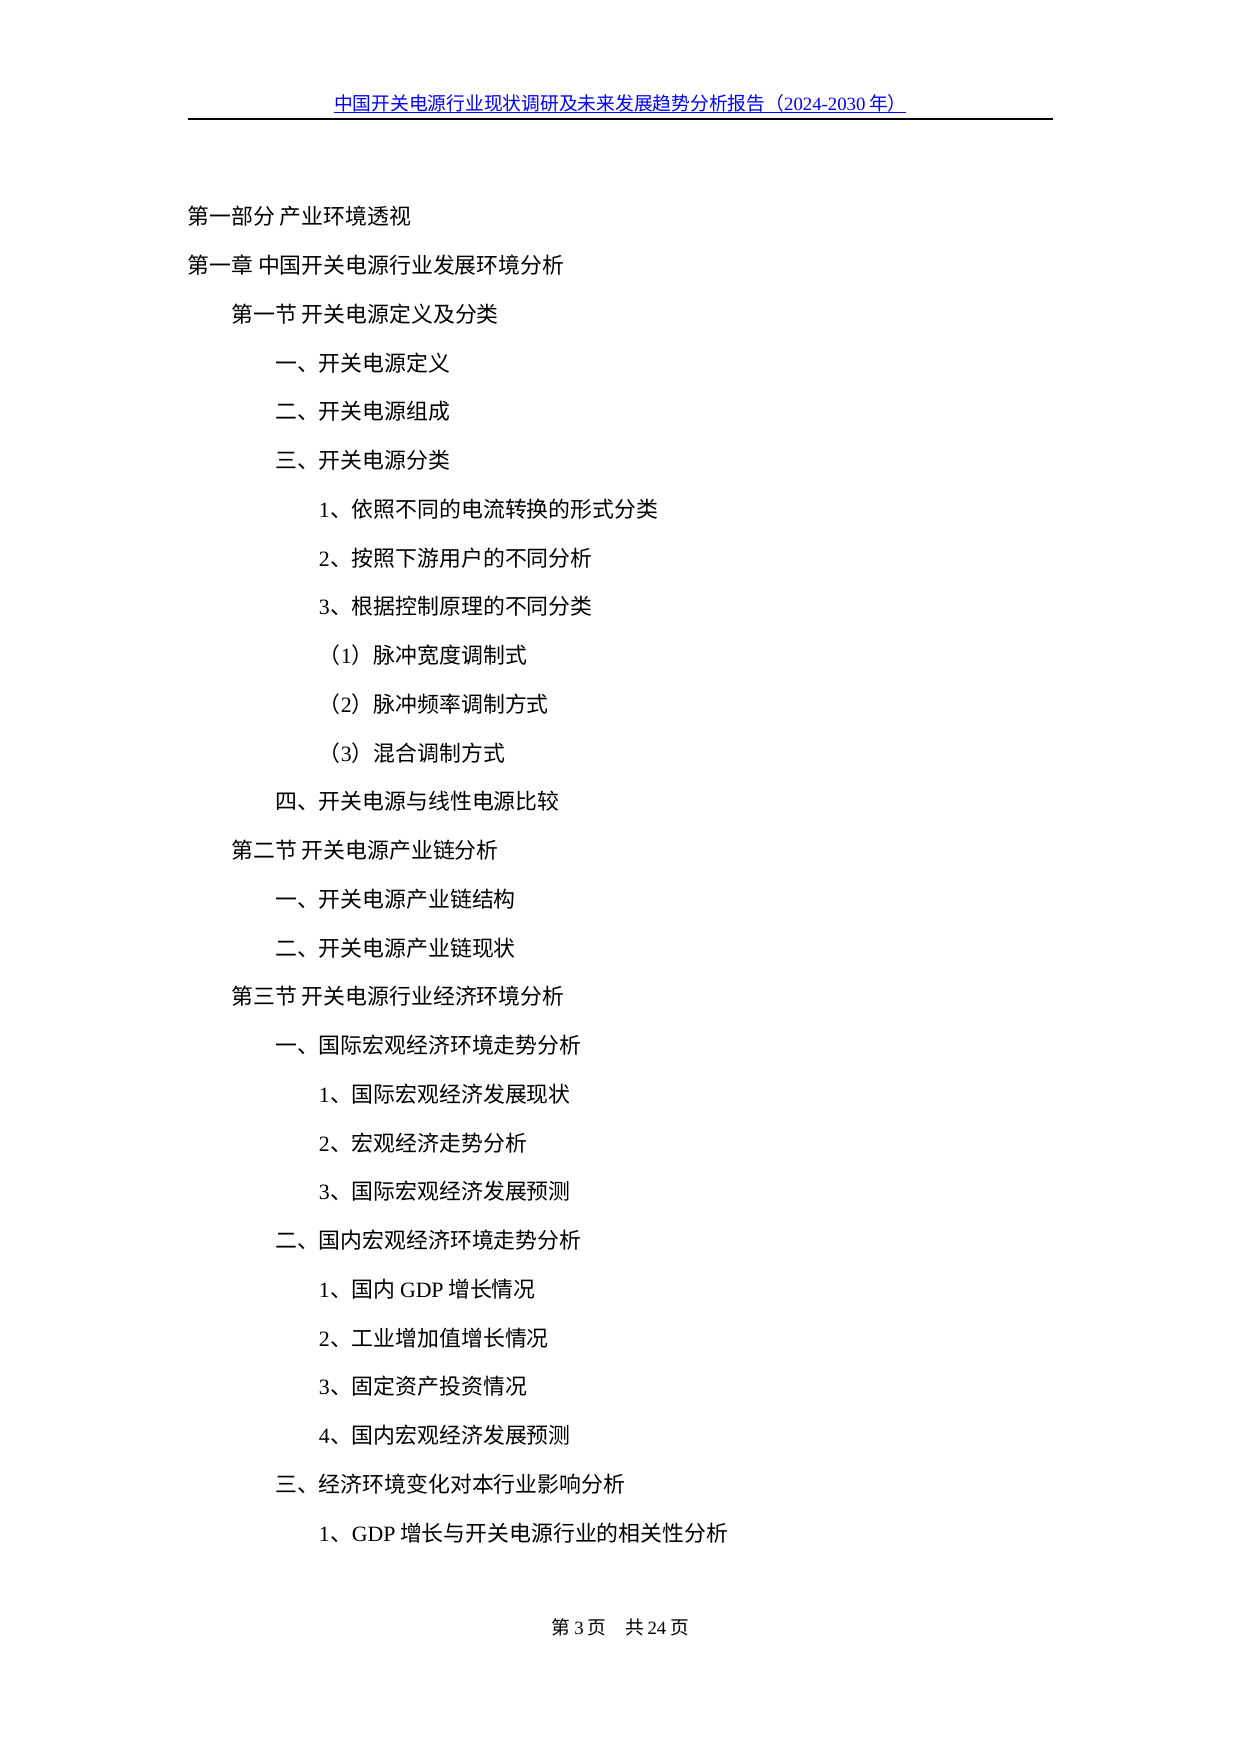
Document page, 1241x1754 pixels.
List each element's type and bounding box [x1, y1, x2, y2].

text [187, 150, 1053, 1548]
